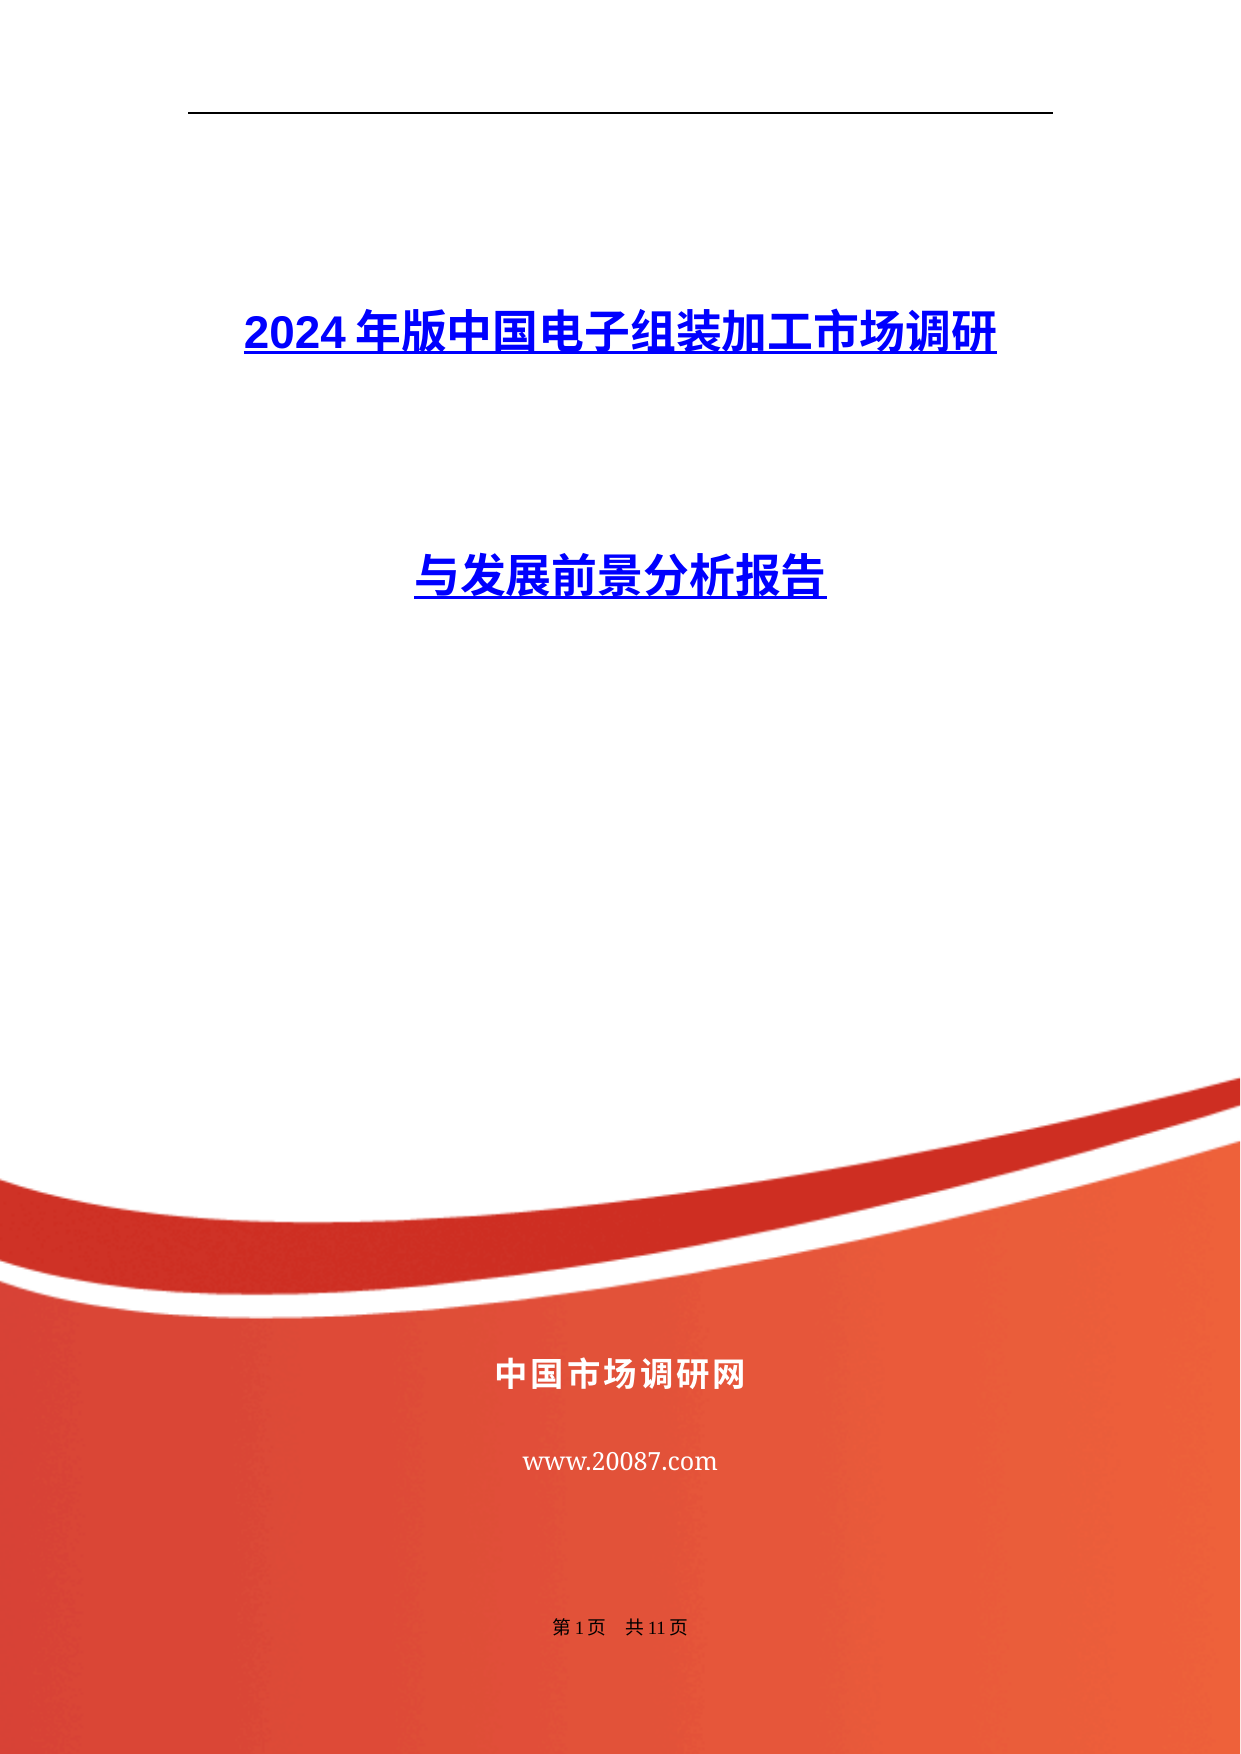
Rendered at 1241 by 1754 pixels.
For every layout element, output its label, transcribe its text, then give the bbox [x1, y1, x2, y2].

picture [0, 1006, 1241, 1754]
text www.20087.com [187, 1428, 1053, 1493]
table_header 2024年版中国电子组装加工市场调研与发展前景分析报告 [188, 207, 1053, 773]
subtitle 中国市场调研网 [187, 1339, 1053, 1404]
